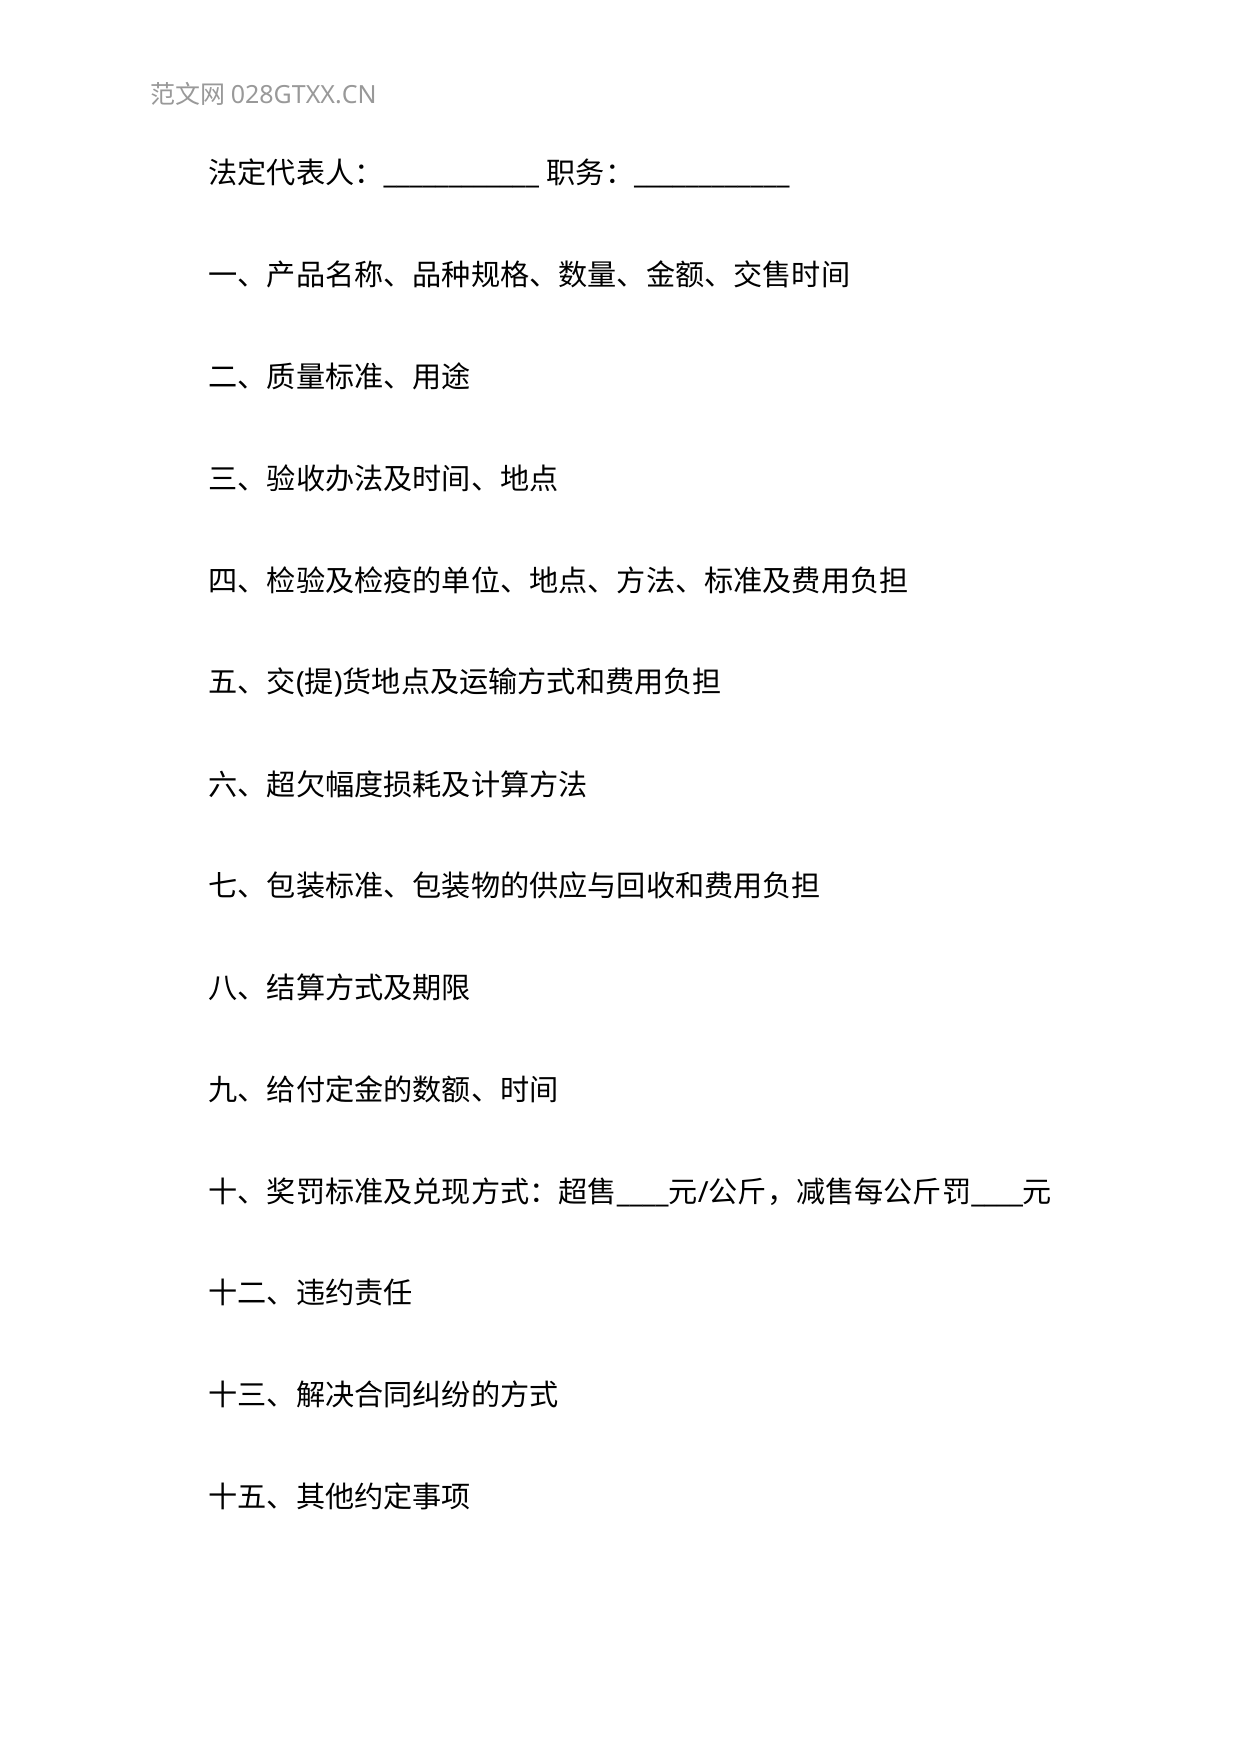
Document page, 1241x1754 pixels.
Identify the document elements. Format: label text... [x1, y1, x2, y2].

text 四、检验及检疫的单位、地点、方法、标准及费用负担 [150, 557, 1090, 599]
text 八、结算方式及期限 [150, 964, 1090, 1007]
text 三、验收办法及时间、地点 [150, 456, 1090, 498]
text 十五、其他约定事项 [150, 1474, 1090, 1516]
text 一、产品名称、品种规格、数量、金额、交售时间 [150, 252, 1090, 294]
text 五、交(提)货地点及运输方式和费用负担 [150, 659, 1090, 701]
text 十三、解决合同纠纷的方式 [150, 1372, 1090, 1414]
text 二、质量标准、用途 [150, 354, 1090, 396]
text 六、超欠幅度损耗及计算方法 [150, 761, 1090, 803]
text 九、给付定金的数额、时间 [150, 1066, 1090, 1109]
text 十二、违约责任 [150, 1270, 1090, 1312]
text 七、包装标准、包装物的供应与回收和费用负担 [150, 863, 1090, 905]
text 法定代表人：____________ 职务：____________ [150, 150, 1090, 192]
text 十、奖罚标准及兑现方式：超售____元/公斤，减售每公斤罚____元 [150, 1168, 1090, 1211]
